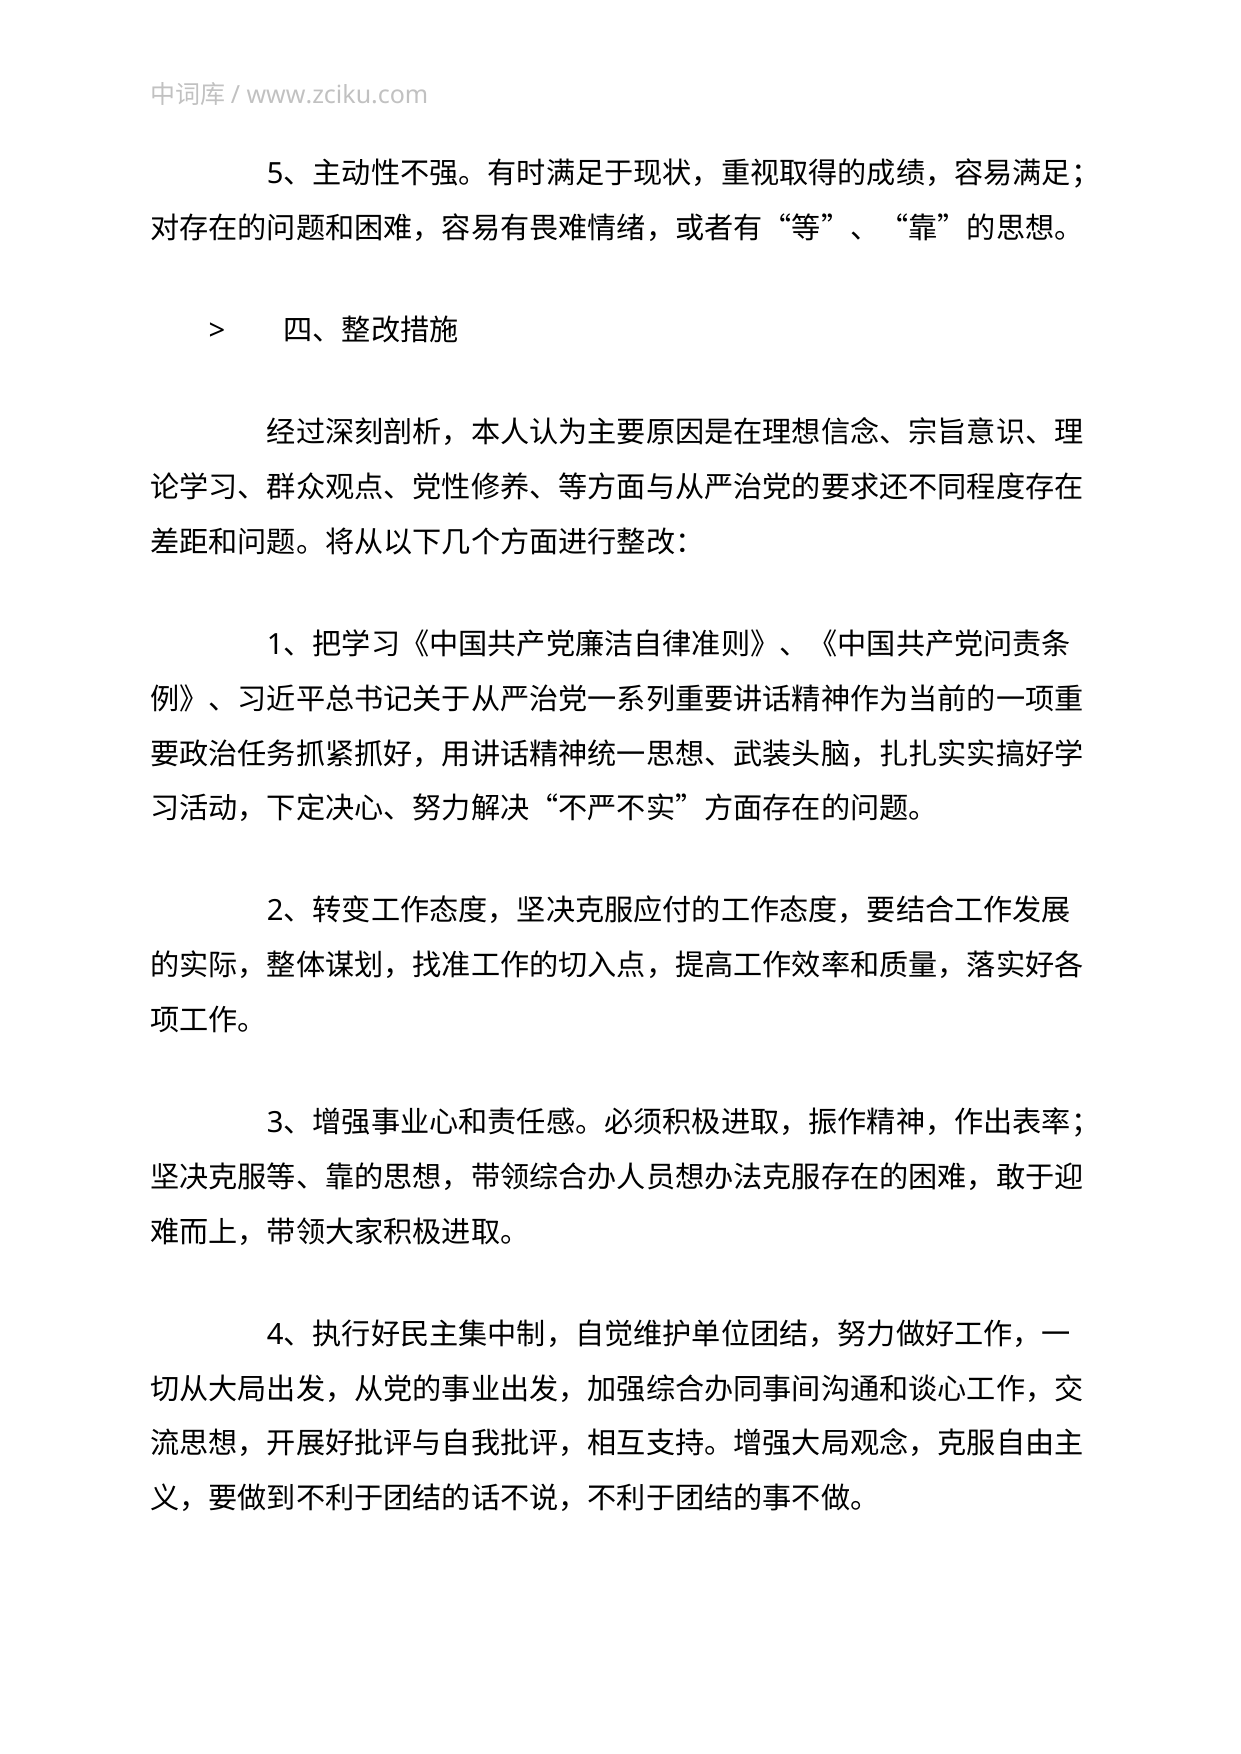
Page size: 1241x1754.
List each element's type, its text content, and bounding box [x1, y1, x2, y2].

text 3、增强事业心和责任感。必须积极进取，振作精神，作出表率；坚决克服等、靠的思想，带领综合办人员想办法克服存在的困难，敢于迎难而上，带领大家积极进取。 [150, 1098, 1090, 1251]
text 4、执行好民主集中制，自觉维护单位团结，努力做好工作，一切从大局出发，从党的事业出发，加强综合办同事间沟通和谈心工作，交流思想，开展好批评与自我批评，相互支持。增强大局观念，克服自由主义，要做到不利于团结的话不说，不利于团结的事不做。 [150, 1310, 1090, 1517]
text 2、转变工作态度，坚决克服应付的工作态度，要结合工作发展的实际，整体谋划，找准工作的切入点，提高工作效率和质量，落实好各项工作。 [150, 887, 1090, 1039]
text > 四、整改措施 [150, 307, 1090, 349]
text 1、把学习《中国共产党廉洁自律准则》、《中国共产党问责条例》、习近平总书记关于从严治党一系列重要讲话精神作为当前的一项重要政治任务抓紧抓好，用讲话精神统一思想、武装头脑，扎扎实实搞好学习活动，下定决心、努力解决“不严不实”方面存在的问题。 [150, 620, 1090, 827]
text 经过深刻剖析，本人认为主要原因是在理想信念、宗旨意识、理论学习、群众观点、党性修养、等方面与从严治党的要求还不同程度存在差距和问题。将从以下几个方面进行整改： [150, 409, 1090, 561]
text 5、主动性不强。有时满足于现状，重视取得的成绩，容易满足；对存在的问题和困难，容易有畏难情绪，或者有“等”、“靠”的思想。 [150, 150, 1090, 247]
